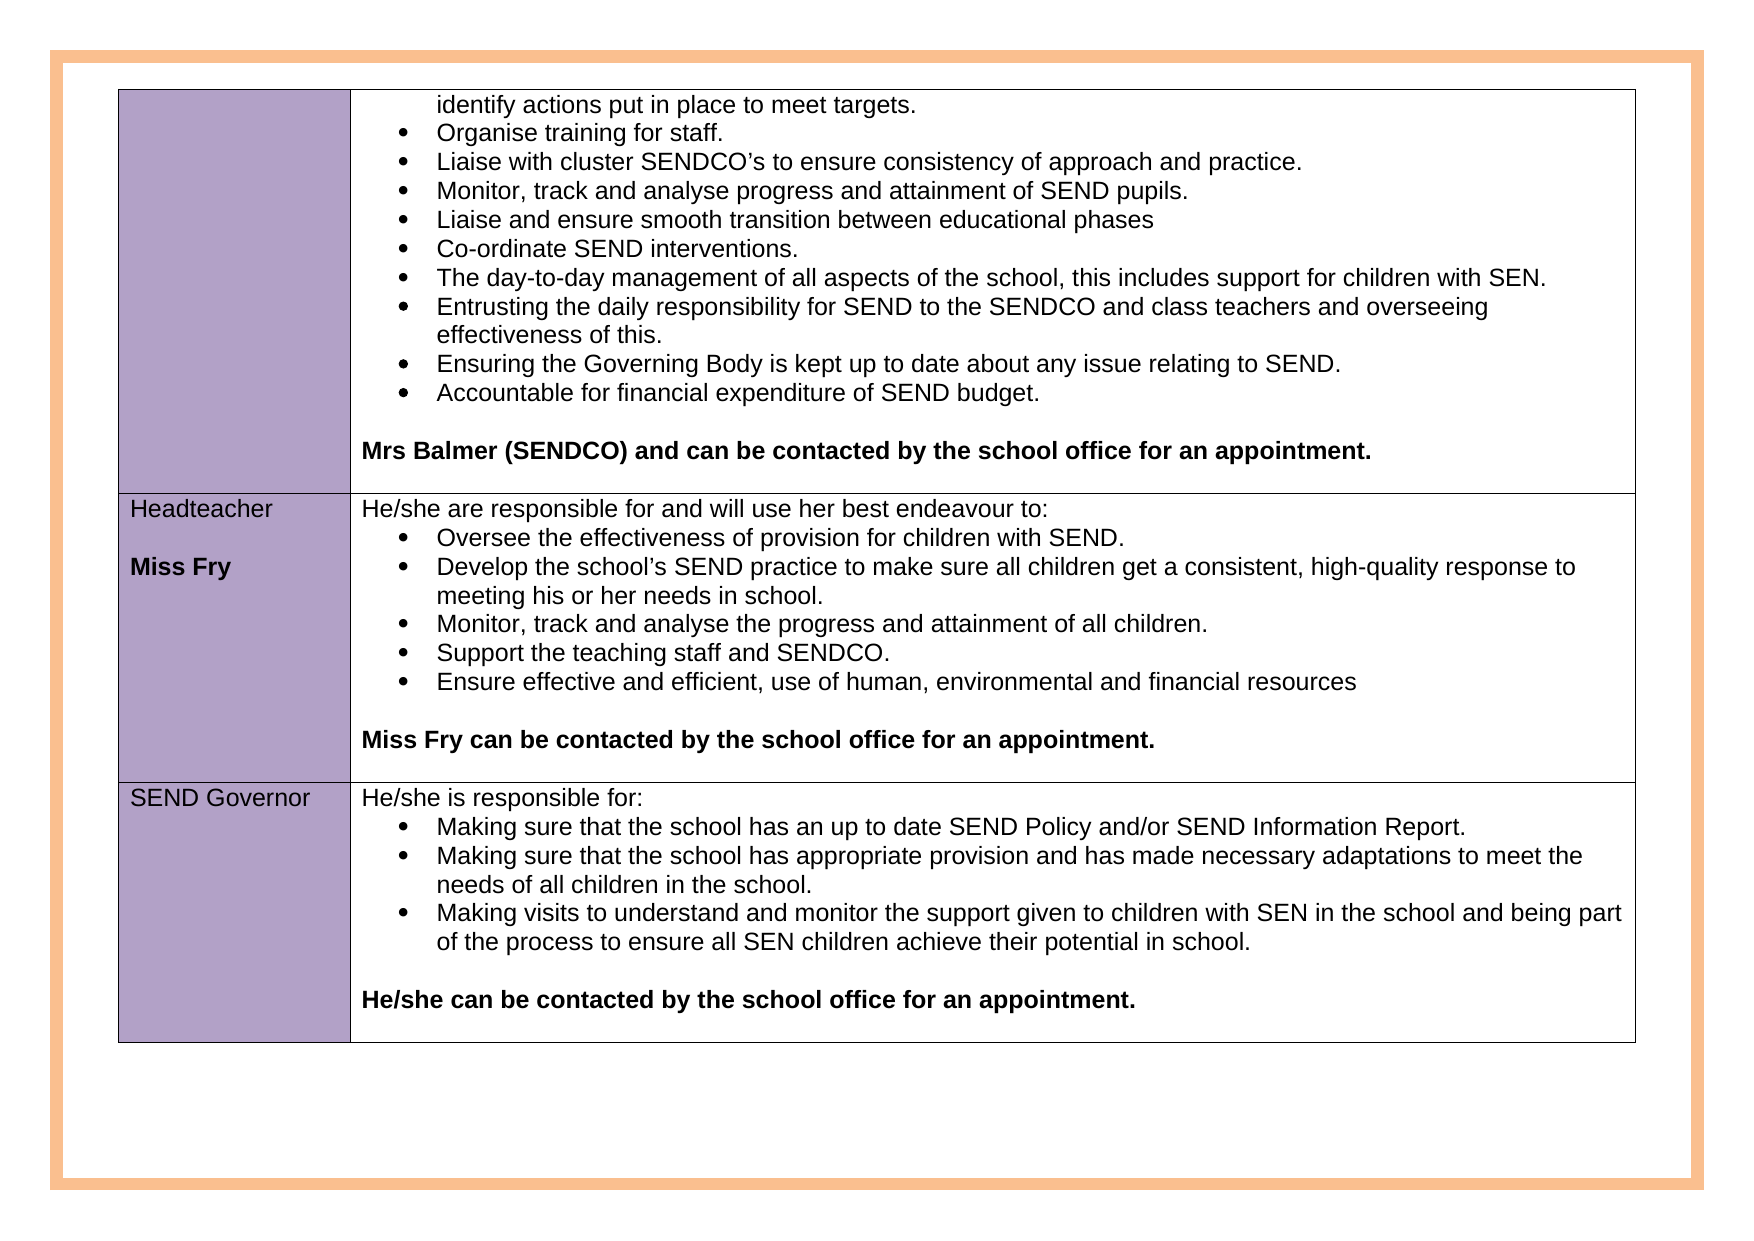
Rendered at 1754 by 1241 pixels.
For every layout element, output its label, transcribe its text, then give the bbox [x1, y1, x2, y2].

table_cell He/she is responsible for: Making sure that the school has an up to date SEND Policy and/or SEND Information Report. Making sure that the school has appropriate provision and has made necessary adaptations to meet the needs of all children in the school. Making visits to understand and monitor the support given to children with SEN in the school and being part of the process to ensure all SEN children achieve their potential in school. He/she can be contacted by the school office for an appointment. [351, 783, 1635, 1042]
table_cell SEND Governor [119, 783, 350, 1042]
table_cell He/she are responsible for and will use her best endeavour to: Oversee the effectiveness of provision for children with SEND. Develop the school’s SEND practice to make sure all children get a consistent, high-quality response to meeting his or her needs in school. Monitor, track and analyse the progress and attainment of all children. Support the teaching staff and SENDCO. Ensure effective and efficient, use of human, environmental and financial resources Miss Fry can be contacted by the school office for an appointment. [351, 494, 1635, 782]
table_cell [351, 90, 1635, 493]
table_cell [119, 90, 350, 493]
table_cell Headteacher Miss Fry [119, 494, 350, 782]
